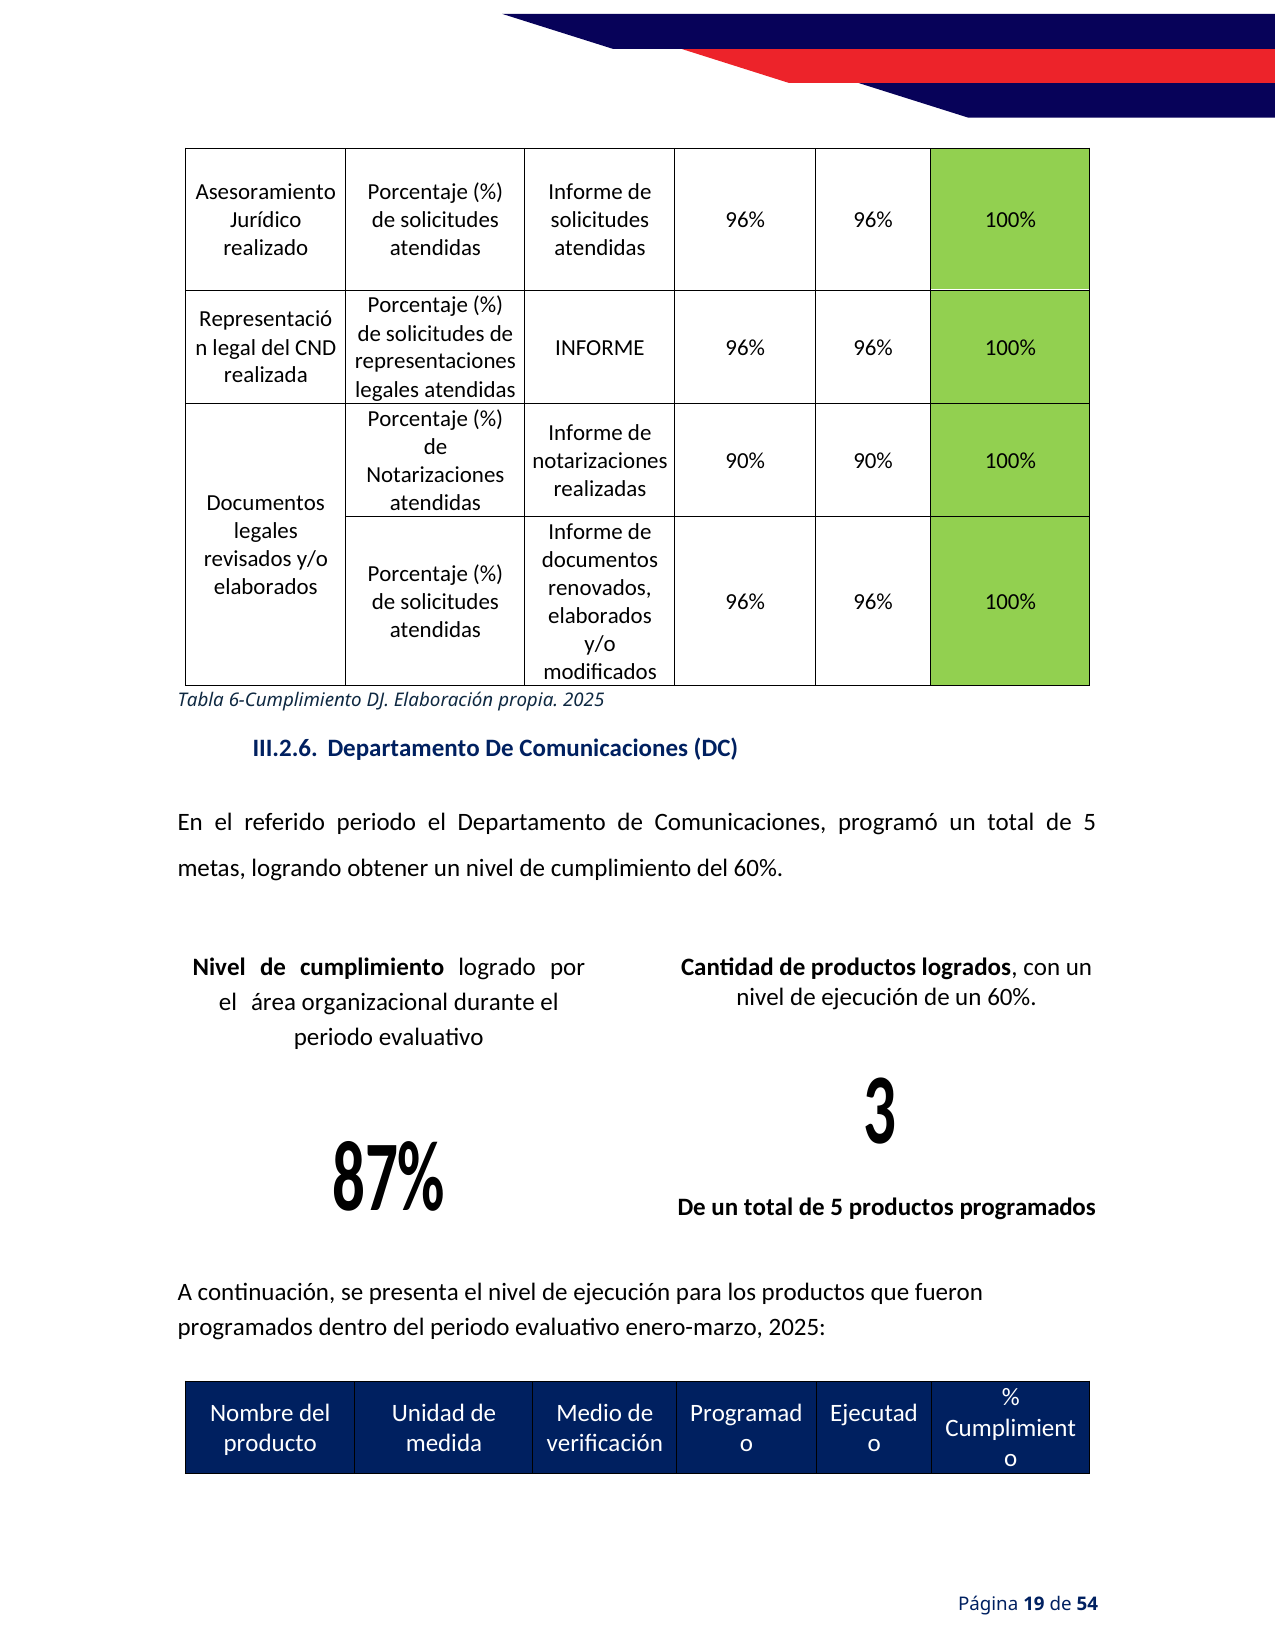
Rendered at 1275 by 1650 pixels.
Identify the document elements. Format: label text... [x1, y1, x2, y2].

table_cell 100% [931, 517, 1089, 685]
text Nivel de cumplimiento logrado por el área organizacional durante el periodo evaluativo [177, 951, 600, 1051]
table_header Unidad de medida [355, 1382, 532, 1473]
table_cell 96% [816, 149, 930, 289]
table_header % Cumplimiento [932, 1382, 1089, 1473]
text De un total de 5 productos programados [675, 1191, 1098, 1221]
text En el referido periodo el Departamento de Comunicaciones, programó un total de 5 metas, logrando obtener un nivel de cumplimiento del 60%. [177, 806, 1098, 882]
table_cell Documentos legales revisados y/o elaborados [186, 404, 345, 685]
table_cell 100% [931, 404, 1089, 516]
table_header Ejecutado [817, 1382, 931, 1473]
table_cell 100% [931, 291, 1089, 403]
text 87% [177, 1090, 600, 1241]
table_cell 96% [816, 517, 930, 685]
table_cell Representación legal del CND realizada [186, 291, 345, 403]
text Cantidad de productos logrados, con un nivel de ejecución de un 60%. [675, 951, 1098, 1012]
table_cell Porcentaje (%) de solicitudes atendidas [346, 517, 524, 685]
table_header Medio de verificación [533, 1382, 676, 1473]
table_cell Porcentaje (%) de solicitudes atendidas [346, 149, 524, 289]
table_cell Porcentaje (%) de solicitudes de representaciones legales atendidas [346, 291, 524, 403]
table_cell Informe de notarizaciones realizadas [525, 404, 674, 516]
table_cell 90% [675, 404, 815, 516]
table_cell 96% [675, 517, 815, 685]
table_cell 96% [816, 291, 930, 403]
table_cell Informe de documentos renovados, elaborados y/o modificados [525, 517, 674, 685]
table_header Programado [677, 1382, 816, 1473]
table_cell INFORME [525, 291, 674, 403]
table_cell 100% [931, 149, 1089, 289]
subtitle Departamento De Comunicaciones (DC) [252, 732, 1098, 763]
table_cell 96% [675, 291, 815, 403]
table_header Nombre del producto [186, 1382, 354, 1473]
table_cell Informe de solicitudes atendidas [525, 149, 674, 289]
text A continuación, se presenta el nivel de ejecución para los productos que fueron programados dentro del periodo evaluativo enero-marzo, 2025: [177, 1276, 1085, 1341]
table_cell Porcentaje (%) de Notarizaciones atendidas [346, 404, 524, 516]
table_cell 90% [816, 404, 930, 516]
table_cell 96% [675, 149, 815, 289]
text 3 [675, 1046, 1085, 1168]
table_cell Asesoramiento Jurídico realizado [186, 149, 345, 289]
